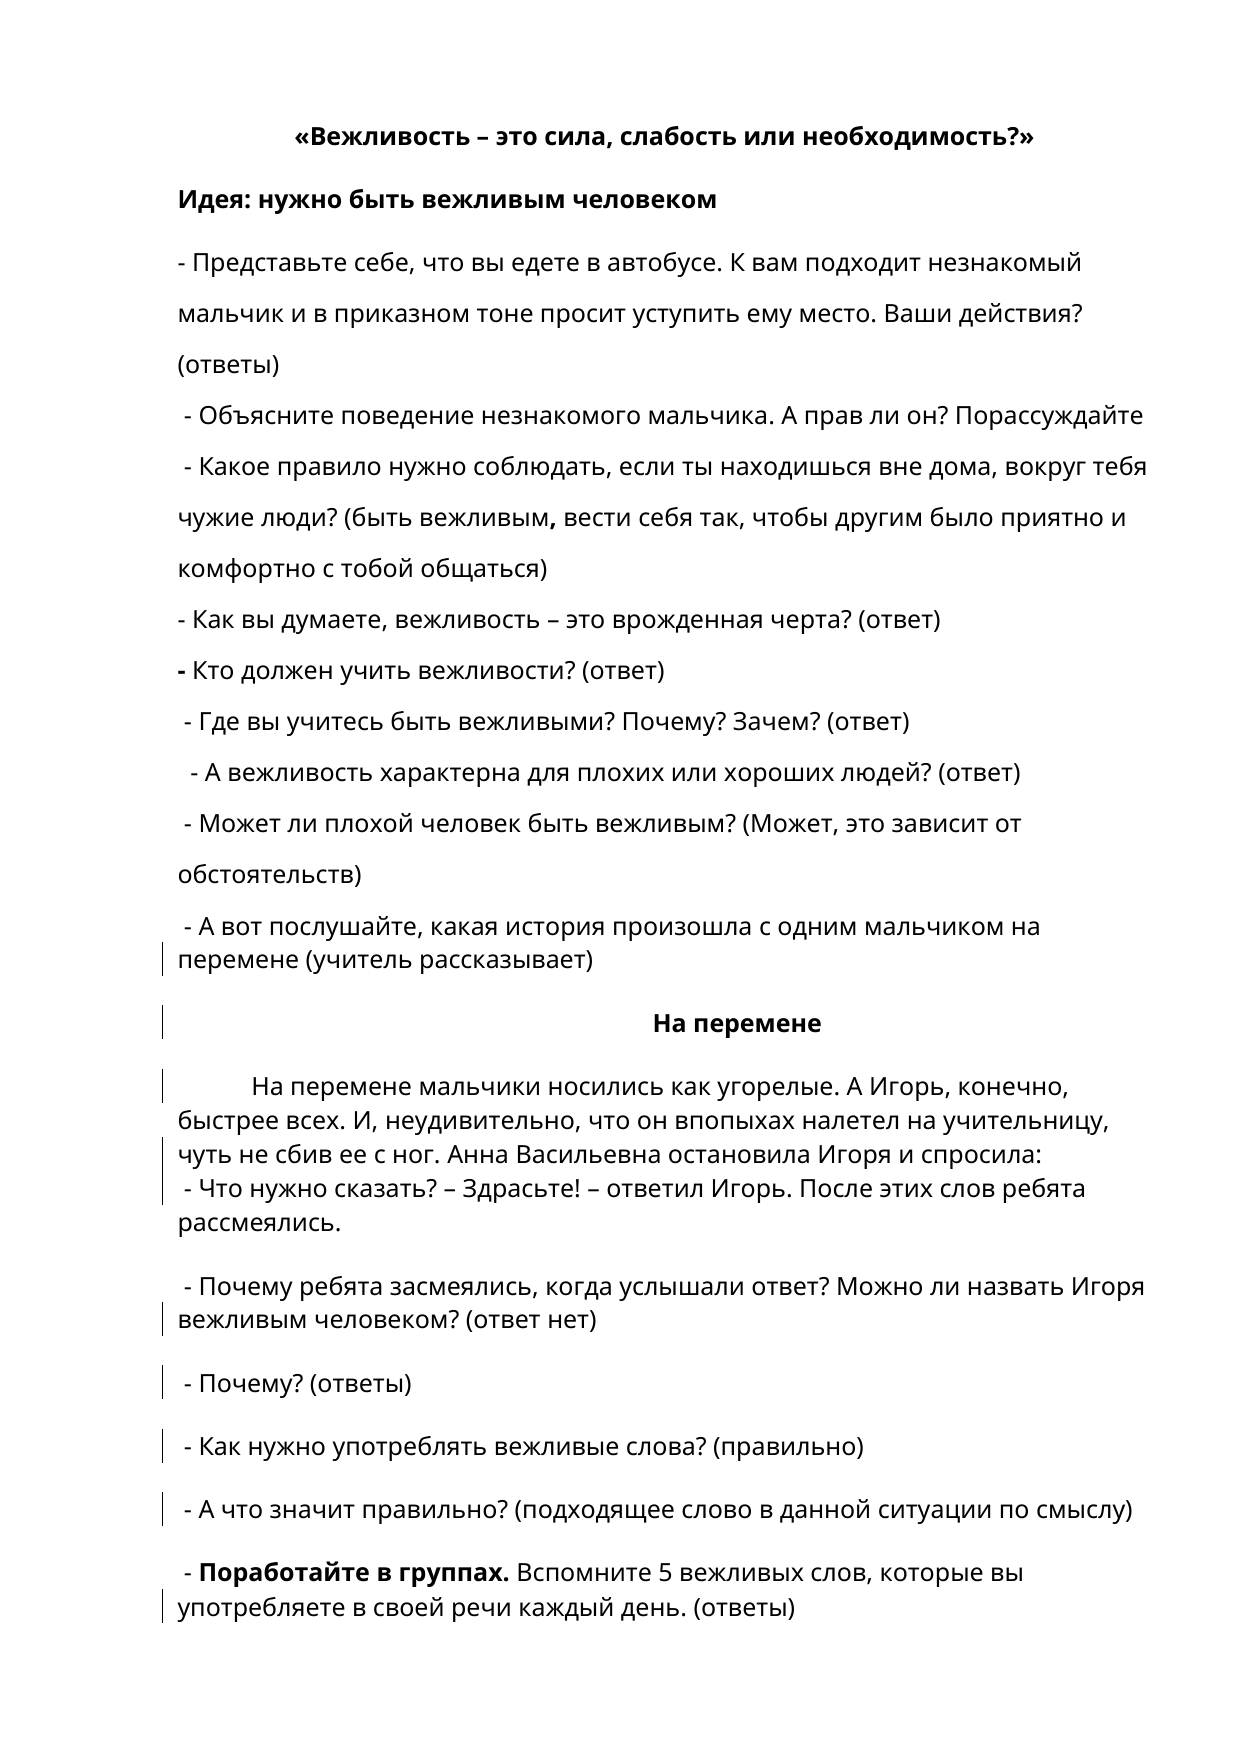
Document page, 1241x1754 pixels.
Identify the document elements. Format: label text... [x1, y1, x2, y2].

text На перемене [251, 1005, 1152, 1039]
text - А что значит правильно? (подходящее слово в данной ситуации по смыслу) [177, 1492, 1152, 1526]
text - Какое правило нужно соблюдать, если ты находишься вне дома, вокруг тебя чужие люди? (быть вежливым, вести себя так, чтобы другим было приятно и комфортно с тобой общаться) [177, 449, 1152, 585]
text Идея: нужно быть вежливым человеком [177, 181, 1152, 215]
text На перемене мальчики носились как угорелые. А Игорь, конечно, быстрее всех. И, неудивительно, что он впопыхах налетел на учительницу, чуть не сбив ее с ног. Анна Васильевна остановила Игоря и спросила: - Что нужно сказать? – Здрасьте! – ответил Игорь. После этих слов ребята рассмеялись. [177, 1069, 1152, 1239]
text - Объясните поведение незнакомого мальчика. А прав ли он? Порассуждайте [177, 398, 1152, 432]
text - А вот послушайте, какая история произошла с одним мальчиком на перемене (учитель рассказывает) [177, 908, 1152, 976]
text - Почему? (ответы) [177, 1365, 1152, 1399]
text - А вежливость характерна для плохих или хороших людей? (ответ) [177, 755, 1152, 789]
text - Почему ребята засмеялись, когда услышали ответ? Можно ли назвать Игоря вежливым человеком? (ответ нет) [177, 1268, 1152, 1336]
text - Как вы думаете, вежливость – это врожденная черта? (ответ) [177, 602, 1152, 636]
text «Вежливость – это сила, слабость или необходимость?» [177, 118, 1152, 152]
text - Поработайте в группах. Вспомните 5 вежливых слов, которые вы употребляете в своей речи каждый день. (ответы) [177, 1555, 1152, 1623]
text - Может ли плохой человек быть вежливым? (Может, это зависит от обстоятельств) [177, 806, 1152, 891]
text - Представьте себе, что вы едете в автобусе. К вам подходит незнакомый мальчик и в приказном тоне просит уступить ему место. Ваши действия? (ответы) [177, 244, 1152, 381]
text - Кто должен учить вежливости? (ответ) [177, 653, 1152, 687]
text - Где вы учитесь быть вежливыми? Почему? Зачем? (ответ) [177, 704, 1152, 738]
text - Как нужно употреблять вежливые слова? (правильно) [177, 1429, 1152, 1463]
